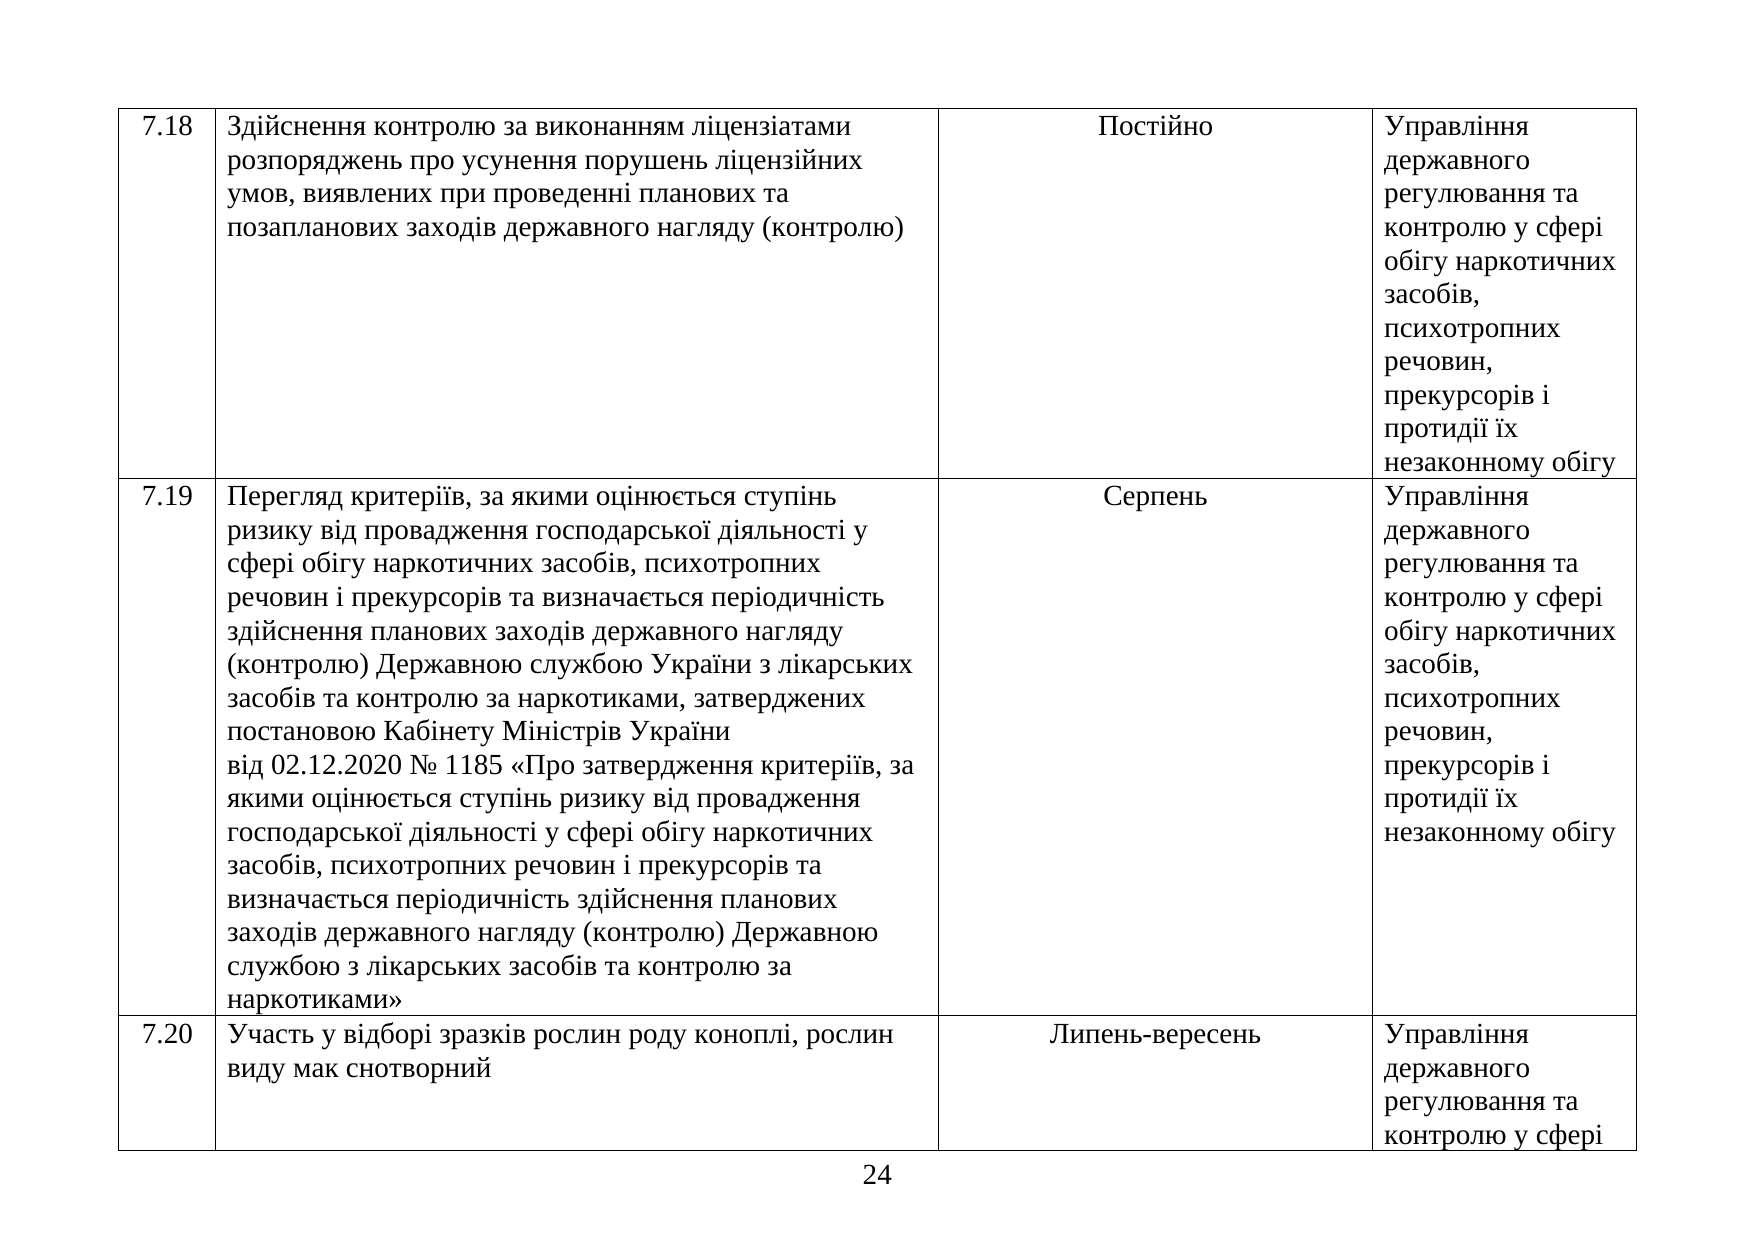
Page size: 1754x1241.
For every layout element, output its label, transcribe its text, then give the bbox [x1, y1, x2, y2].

table_cell 7.20 [119, 1016, 215, 1150]
table_cell Липень-вересень [939, 1016, 1372, 1150]
table_cell Постійно [939, 109, 1372, 477]
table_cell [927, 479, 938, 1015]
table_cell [1625, 109, 1636, 477]
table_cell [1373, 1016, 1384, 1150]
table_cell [216, 1016, 938, 1150]
table_cell 7.19 [119, 479, 215, 1015]
table_cell Серпень [939, 479, 1372, 1015]
table_cell Управління державного регулювання та контролю у сфері обігу наркотичних засобів, психотропних речовин, прекурсорів і протидії їх незаконному обігу [1373, 479, 1636, 1015]
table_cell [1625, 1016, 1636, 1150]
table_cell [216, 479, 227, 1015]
table_cell 7.18 [119, 109, 215, 477]
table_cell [1373, 109, 1384, 477]
table_cell Здійснення контролю за виконанням ліцензіатами розпоряджень про усунення порушень ліцензійних умов, виявлених при проведенні планових та позапланових заходів державного нагляду (контролю) [216, 109, 938, 477]
